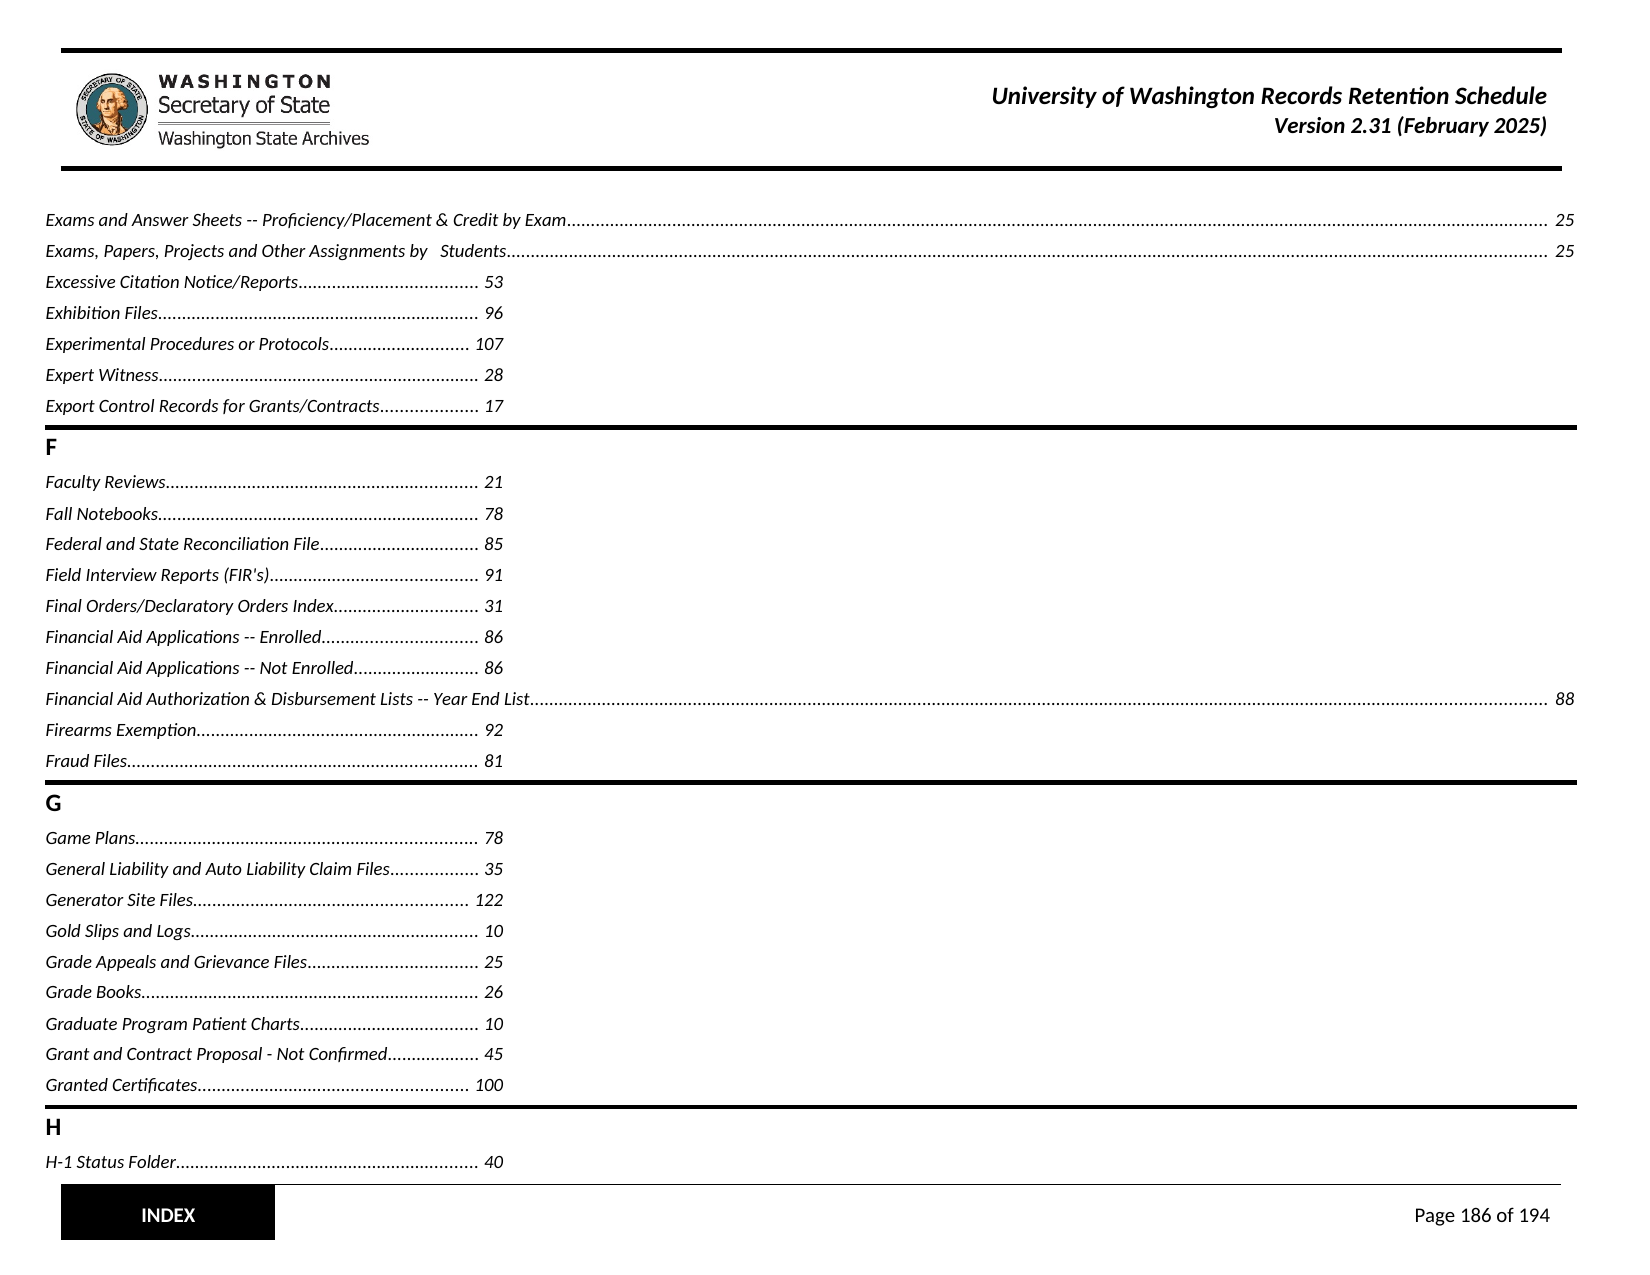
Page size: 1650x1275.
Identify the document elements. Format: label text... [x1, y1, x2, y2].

picture [72, 53, 389, 164]
text Federal and State Reconciliation File 85 [45, 533, 1577, 556]
text H [45, 1109, 1577, 1142]
text G [45, 785, 1577, 817]
text F [45, 430, 1577, 462]
text Final Orders/Declaratory Orders Index 31 [45, 594, 1577, 617]
text Game Plans 78 [45, 826, 1577, 849]
text Expert Witness 28 [45, 363, 1577, 386]
text Firearms Exemption 92 [45, 718, 1577, 741]
text Grant and Contract Proposal - Not Confirmed 45 [45, 1043, 1577, 1066]
text Export Control Records for Grants/Contracts 17 [45, 394, 1577, 417]
text General Liability and Auto Liability Claim Files 35 [45, 857, 1577, 880]
text Excessive Citation Notice/Reports 53 [45, 270, 1577, 293]
text Fall Notebooks 78 [45, 502, 1577, 524]
text Fraud Files 81 [45, 749, 1577, 772]
text Experimental Procedures or Protocols 107 [45, 332, 1577, 355]
text Field Interview Reports (FIR's) 91 [45, 563, 1577, 586]
text Grade Books 26 [45, 981, 1577, 1004]
text Grade Appeals and Grievance Files 25 [45, 950, 1577, 973]
text Exams and Answer Sheets -- Proficiency/Placement & Credit by Exam 25 [45, 208, 1577, 231]
text H-1 Status Folder 40 [45, 1150, 1577, 1173]
text Granted Certificates 100 [45, 1073, 1577, 1096]
text Financial Aid Applications -- Not Enrolled 86 [45, 656, 1577, 679]
text Financial Aid Authorization & Disbursement Lists -- Year End List 88 [45, 687, 1577, 710]
text Exhibition Files 96 [45, 301, 1577, 324]
text Graduate Program Patient Charts 10 [45, 1012, 1577, 1034]
text Faculty Reviews 21 [45, 471, 1577, 494]
text Exams, Papers, Projects and Other Assignments by Students 25 [45, 239, 1577, 262]
text Financial Aid Applications -- Enrolled 86 [45, 625, 1577, 648]
text Gold Slips and Logs 10 [45, 919, 1577, 942]
text Generator Site Files 122 [45, 888, 1577, 911]
